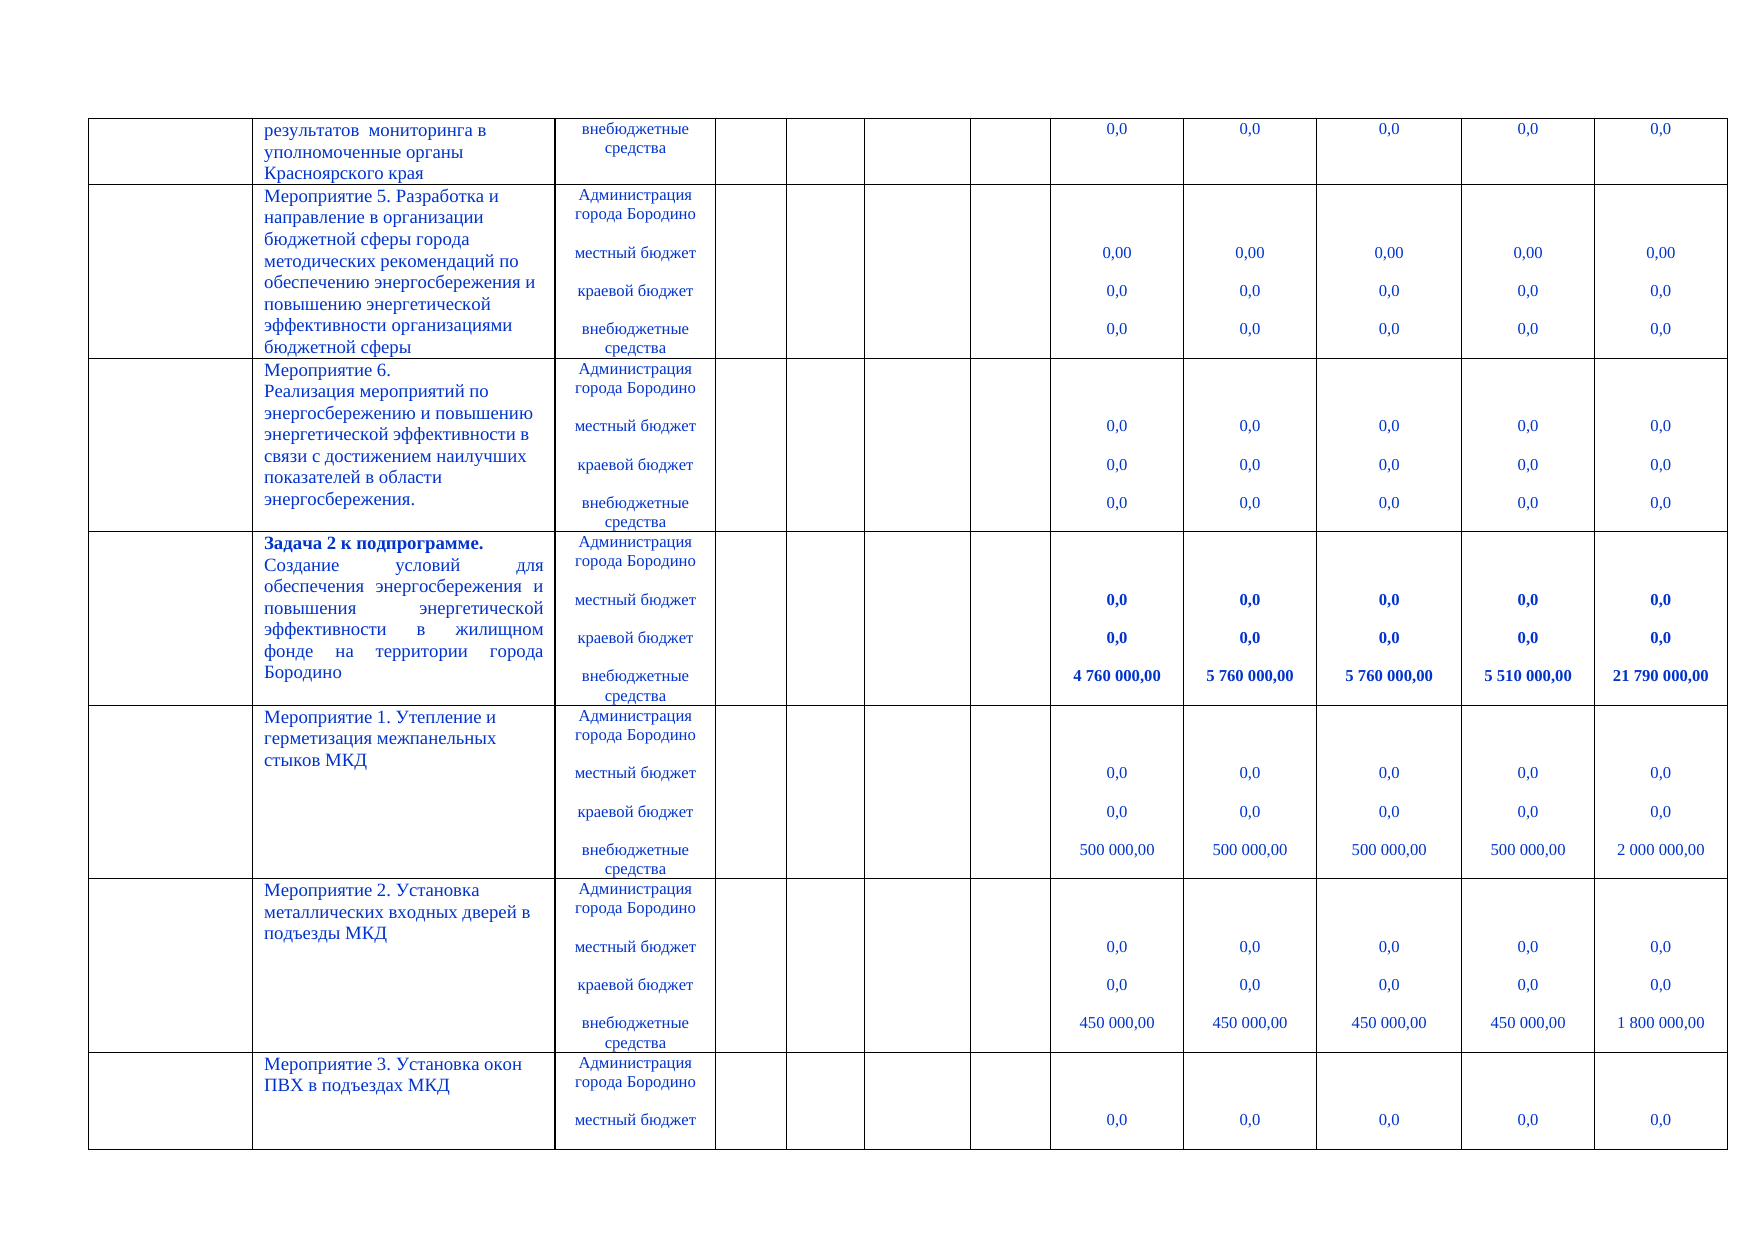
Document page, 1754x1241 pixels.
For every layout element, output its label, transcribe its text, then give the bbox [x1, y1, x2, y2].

table_cell [89, 532, 252, 704]
table_cell [787, 532, 864, 704]
table_cell 0,0 0,0 60 000,00 [1317, 1053, 1461, 1148]
table_cell 0,00 0,0 0,0 [1595, 185, 1727, 357]
table_cell 0,0 0,0 500 000,00 [1317, 706, 1461, 878]
table_cell 0,0 0,0 5 760 000,00 [1184, 532, 1316, 704]
table_cell Мероприятие 2. Установка металлических входных дверей в подъезды МКД [253, 879, 554, 1052]
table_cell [253, 119, 554, 184]
table_cell 0,0 0,0 60 000,00 [1184, 1053, 1316, 1148]
table_cell 0,0 0,0 500 000,00 [1184, 706, 1316, 878]
table_cell [716, 532, 786, 704]
table_cell 0,0 0,0 240 000,00 [1595, 1053, 1727, 1148]
table_cell 0,0 0,0 450 000,00 [1184, 879, 1316, 1052]
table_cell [556, 119, 715, 184]
table_cell [787, 359, 864, 531]
table_cell [787, 879, 864, 1052]
table_cell 0,0 0,0 5 510 000,00 [1462, 532, 1594, 704]
table_cell [971, 1053, 1050, 1148]
table_cell [865, 1053, 970, 1148]
table_cell 0,00 0,0 0,0 [1595, 119, 1727, 184]
table_cell 0,0 0,0 5 760 000,00 [1317, 532, 1461, 704]
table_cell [253, 1053, 554, 1148]
table_cell [865, 119, 970, 184]
table_cell Мероприятие 6. Реализация мероприятий по энергосбережению и повышению энергетической эффективности в связи с достижением наилучших показателей в области энергосбережения. [253, 359, 554, 531]
table_cell [89, 119, 252, 184]
table_cell Задача 2 к подпрограмме. Создание условий для обеспечения энергосбережения и повышения энергетической эффективности в жилищном фонде на территории города Бородино [253, 532, 554, 704]
table_cell 0,0 0,0 2 000 000,00 [1595, 706, 1727, 878]
table_cell 0,0 0,0 450 000,00 [1051, 879, 1183, 1052]
table_cell Мероприятие 1. Утепление и герметизация межпанельных стыков МКД [253, 706, 554, 878]
table_cell [865, 359, 970, 531]
table_cell 0,00 0,0 0,0 [1051, 119, 1183, 184]
table_cell 0,00 0,0 0,0 [1051, 185, 1183, 357]
table_cell 0,0 0,0 450 000,00 [1462, 879, 1594, 1052]
table_cell 0,00 0,0 0,0 [1317, 119, 1461, 184]
table_cell 0,0 0,0 0,0 [1595, 359, 1727, 531]
table_cell 0,0 0,0 500 000,00 [1051, 706, 1183, 878]
table_cell 0,0 0,0 0,0 [1462, 359, 1594, 531]
table_cell [971, 359, 1050, 531]
table_cell [971, 706, 1050, 878]
table_cell 0,0 0,0 0,0 [1184, 359, 1316, 531]
table_cell 0,00 0,0 0,0 [1462, 119, 1594, 184]
table_cell Администрация города Бородино местный бюджет краевой бюджет внебюджетные средства [556, 185, 715, 357]
table_cell [971, 185, 1050, 357]
table_cell 0,0 0,0 500 000,00 [1462, 706, 1594, 878]
table_cell [787, 706, 864, 878]
table_cell 0,0 0,0 450 000,00 [1317, 879, 1461, 1052]
table_cell 0,0 0,0 0,0 [1051, 359, 1183, 531]
table_cell [89, 1053, 252, 1148]
table_cell Администрация города Бородино местный бюджет краевой бюджет внебюджетные средства [556, 879, 715, 1052]
table_cell [716, 1053, 786, 1148]
table_cell 0,00 0,0 0,0 [1317, 185, 1461, 357]
table_cell [865, 879, 970, 1052]
table_cell Администрация города Бородино местный бюджет краевой бюджет внебюджетные средства [556, 706, 715, 878]
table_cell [556, 1053, 715, 1148]
table_cell Мероприятие 5. Разработка и направление в организации бюджетной сферы города методических рекомендаций по обеспечению энергосбережения и повышению энергетической эффективности организациями бюджетной сферы [253, 185, 554, 357]
table_cell 0,0 0,0 60 000,00 [1462, 1053, 1594, 1148]
table_cell [716, 706, 786, 878]
table_cell [865, 706, 970, 878]
table_cell [716, 119, 786, 184]
table_cell [971, 119, 1050, 184]
table_cell Администрация города Бородино местный бюджет краевой бюджет внебюджетные средства [556, 532, 715, 704]
table_cell [865, 532, 970, 704]
table_cell [89, 706, 252, 878]
table_cell 0,00 0,0 0,0 [1184, 119, 1316, 184]
table_cell [89, 185, 252, 357]
table_cell [716, 185, 786, 357]
table_cell [787, 185, 864, 357]
table_cell [787, 119, 864, 184]
table_cell [971, 879, 1050, 1052]
table_cell 0,00 0,0 0,0 [1462, 185, 1594, 357]
table_cell [865, 185, 970, 357]
table_cell 0,0 0,0 0,0 [1317, 359, 1461, 531]
table_cell 0,00 0,0 0,0 [1184, 185, 1316, 357]
table_cell [716, 359, 786, 531]
table_cell [716, 879, 786, 1052]
table_cell [89, 359, 252, 531]
table_cell [787, 1053, 864, 1148]
table_cell Администрация города Бородино местный бюджет краевой бюджет внебюджетные средства [556, 359, 715, 531]
table_cell 0,0 0,0 4 760 000,00 [1051, 532, 1183, 704]
table_cell [971, 532, 1050, 704]
table_cell [89, 879, 252, 1052]
table_cell 0,0 0,0 1 800 000,00 [1595, 879, 1727, 1052]
table_cell 0,0 0,0 60 000,00 [1051, 1053, 1183, 1148]
table_cell 0,0 0,0 21 790 000,00 [1595, 532, 1727, 704]
